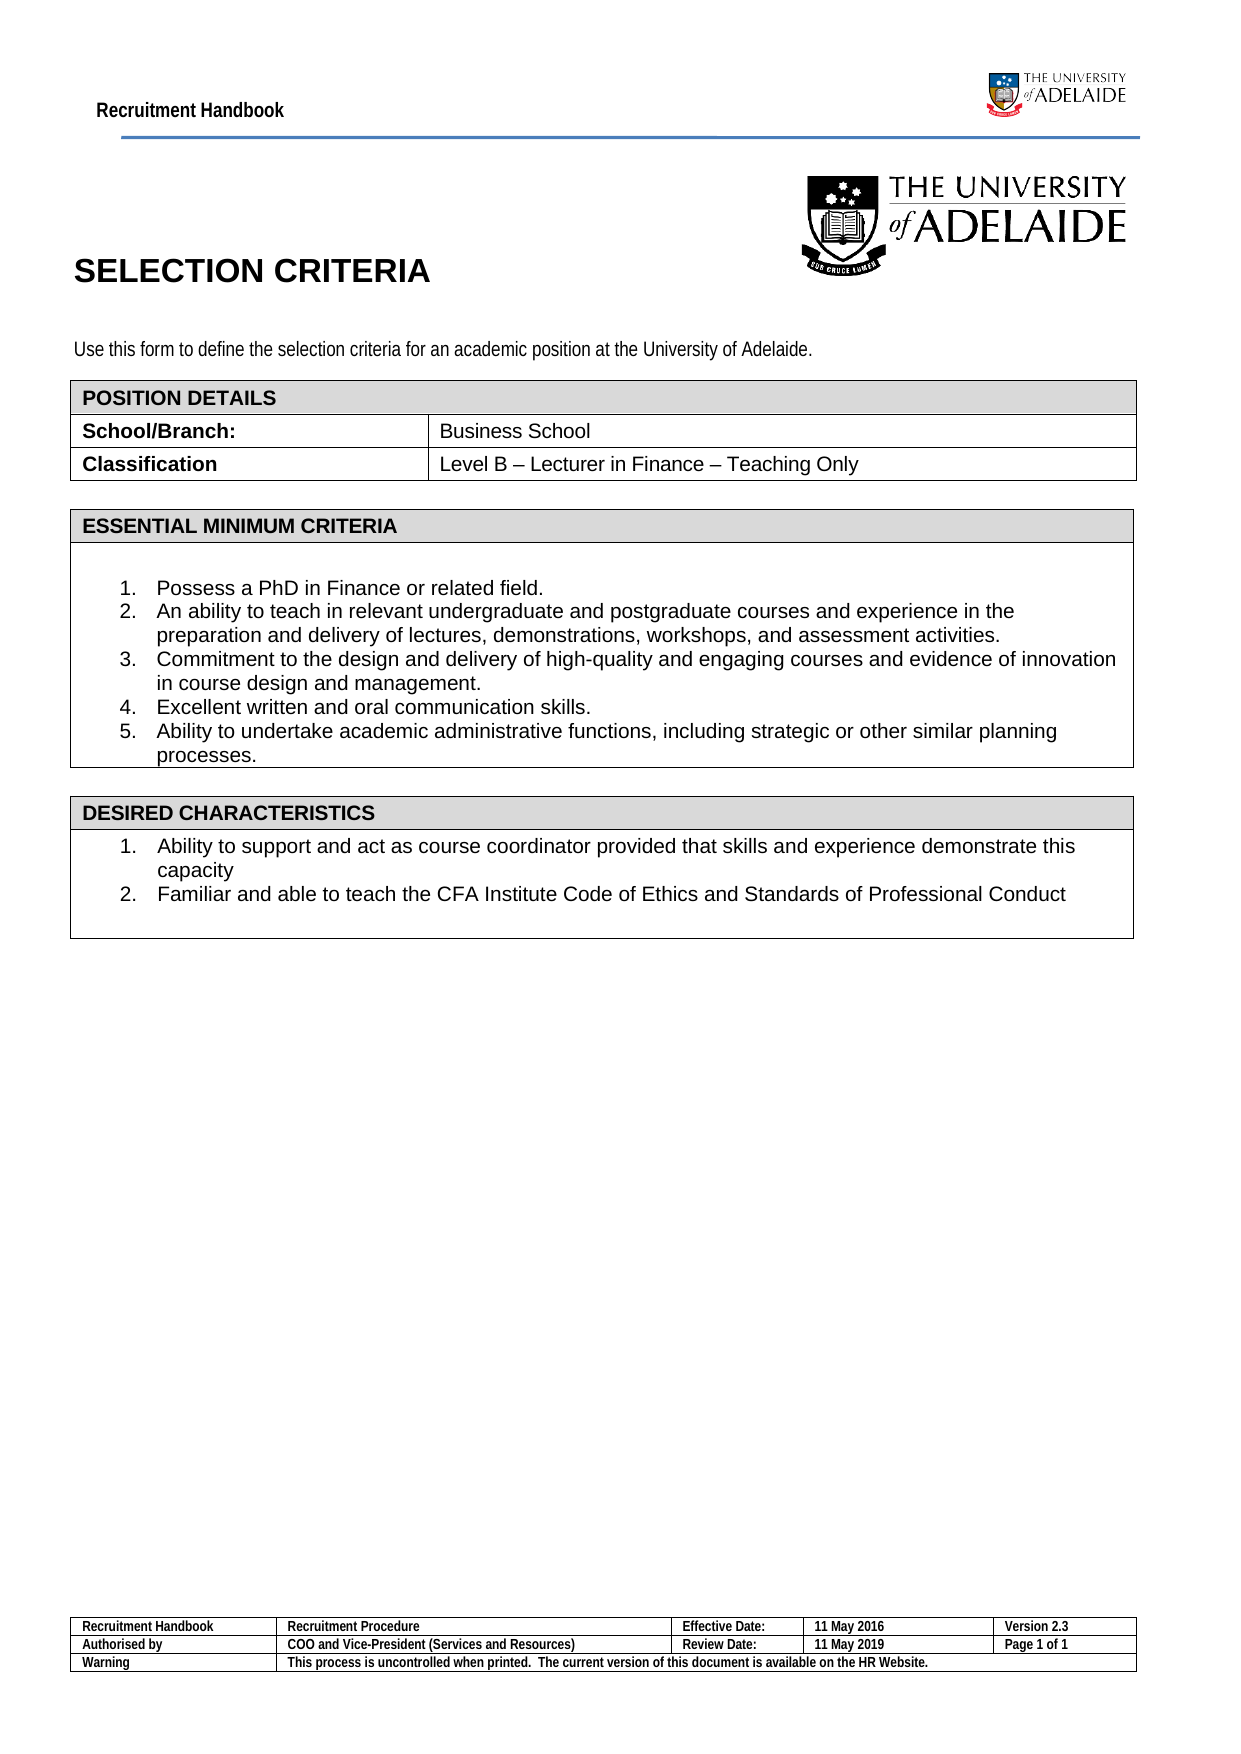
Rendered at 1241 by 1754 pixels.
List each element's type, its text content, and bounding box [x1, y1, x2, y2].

table_header [428, 381, 1136, 413]
table_header POSITION DETAILS [71, 381, 428, 413]
table_cell Level B – Lecturer in Finance – Teaching Only [429, 448, 1136, 480]
table_cell Business School [429, 415, 1136, 447]
picture [801, 176, 1126, 276]
picture [986, 73, 1126, 117]
text SELECTION CRITERIA [74, 251, 1137, 289]
table_cell Possess a PhD in Finance or related field. An ability to teach in relevant undergraduate and postgraduate courses and experience in the preparation and delivery of lectures, demonstrations, workshops, and assessment activities. Commitment to the design and delivery of high-quality and engaging courses and evidence of innovation in course design and management. Excellent written and oral communication skills. Ability to undertake academic administrative functions, including strategic or other similar planning processes. [71, 543, 1133, 767]
table_cell Classification [71, 448, 428, 480]
text Use this form to define the selection criteria for an academic position at the University of Adelaide. [74, 337, 1137, 361]
table_header ESSENTIAL MINIMUM CRITERIA [71, 510, 1133, 542]
table_cell Ability to support and act as course coordinator provided that skills and experience demonstrate this capacity Familiar and able to teach the CFA Institute Code of Ethics and Standards of Professional Conduct [71, 830, 1133, 938]
table_cell School/Branch: [71, 415, 428, 447]
table_header DESIRED CHARACTERISTICS [71, 797, 1133, 829]
